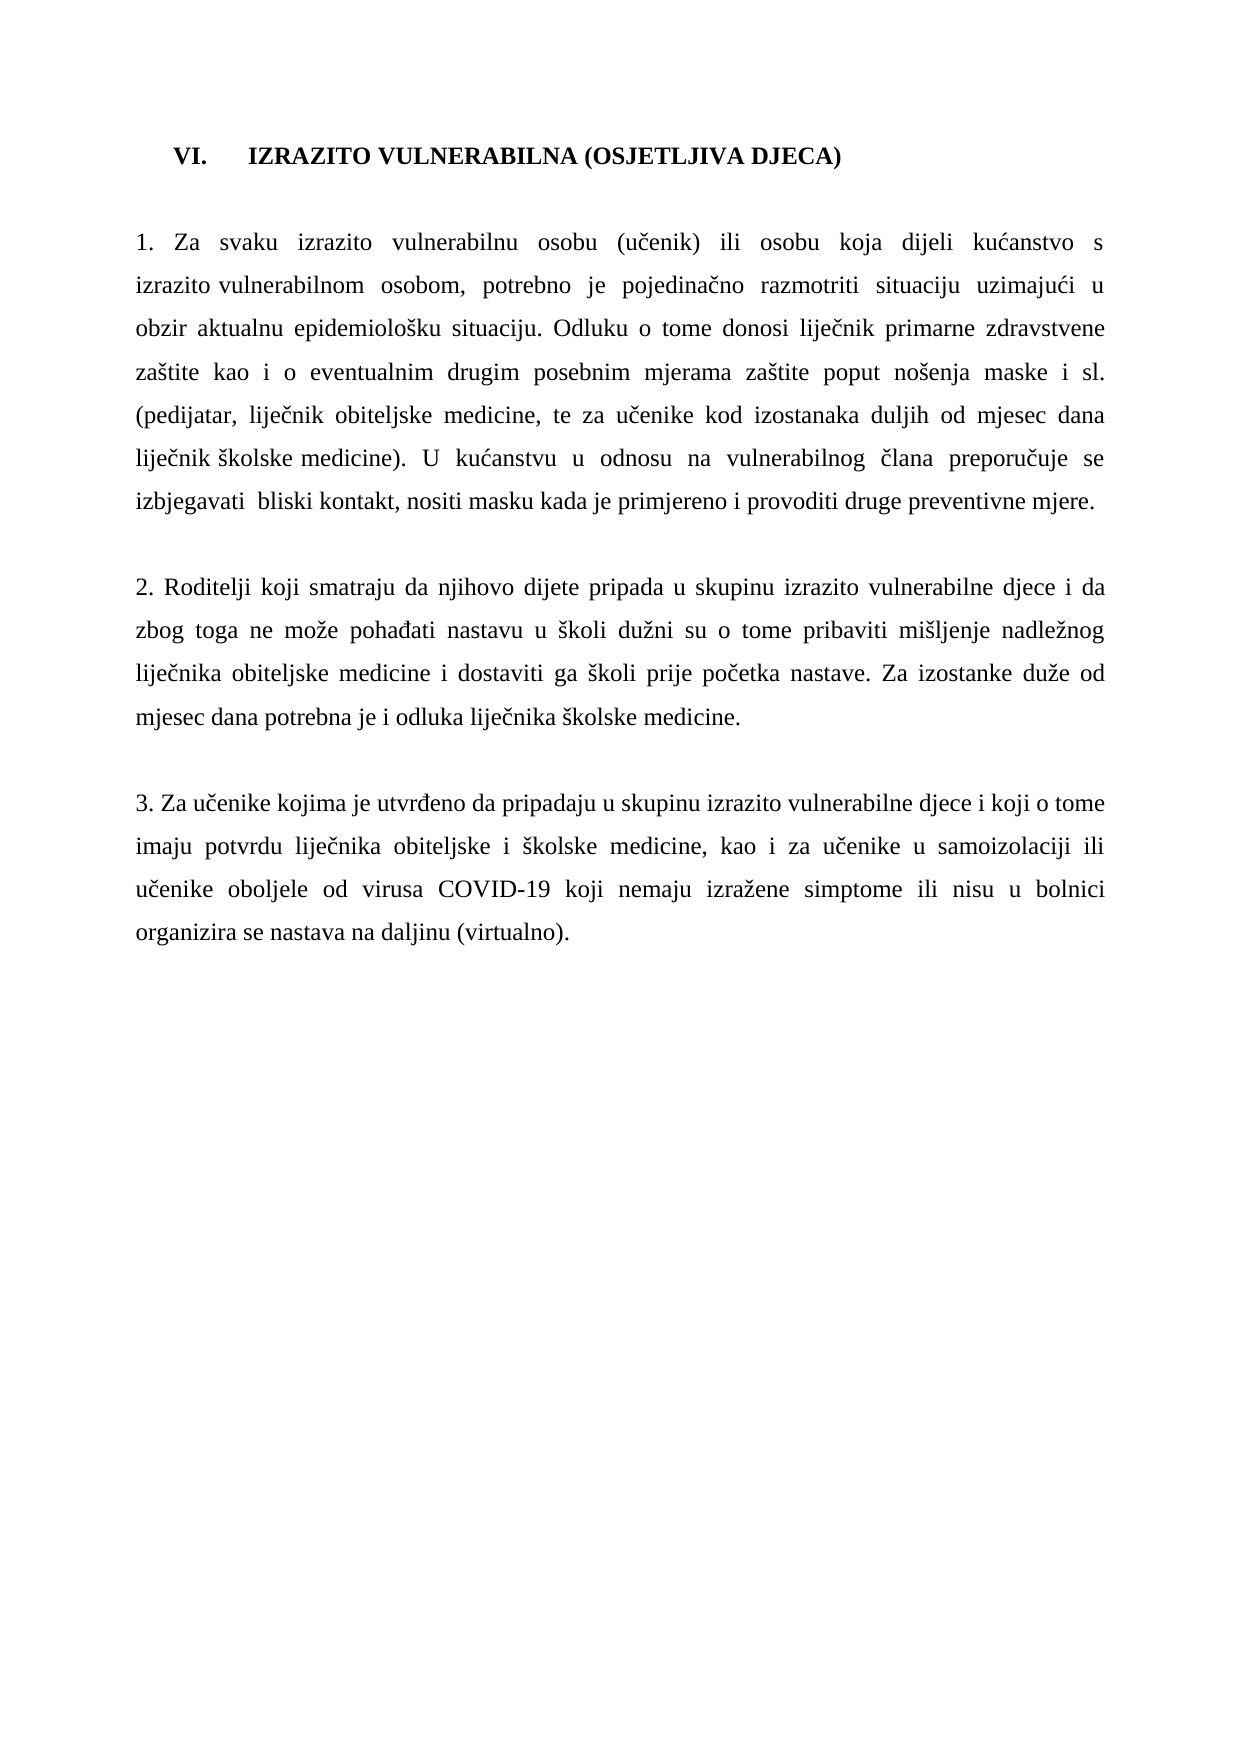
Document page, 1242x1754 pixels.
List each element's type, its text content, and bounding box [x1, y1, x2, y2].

list IZRAZITO VULNERABILNA (OSJETLJIVA DJECA) [173, 141, 1106, 170]
text 3. Za učenike kojima je utvrđeno da pripadaju u skupinu izrazito vulnerabilne djece i koji o tome imaju potvrdu liječnika obiteljske i školske medicine, kao i za učenike u samoizolaciji ili učenike oboljele od virusa COVID-19 koji nemaju izražene simptome ili nisu u bolnici organizira se nastava na daljinu (virtualno). [135, 788, 1106, 946]
text 2. Roditelji koji smatraju da njihovo dijete pripada u skupinu izrazito vulnerabilne djece i da zbog toga ne može pohađati nastavu u školi dužni su o tome pribaviti mišljenje nadležnog liječnika obiteljske medicine i dostaviti ga školi prije početka nastave. Za izostanke duže od mjesec dana potrebna je i odluka liječnika školske medicine. [135, 572, 1106, 730]
text 1. Za svaku izrazito vulnerabilnu osobu (učenik) ili osobu koja dijeli kućanstvo s izrazito vulnerabilnom osobom, potrebno je pojedinačno razmotriti situaciju uzimajući u obzir aktualnu epidemiološku situaciju. Odluku o tome donosi liječnik primarne zdravstvene zaštite kao i o eventualnim drugim posebnim mjerama zaštite poput nošenja maske i sl. (pedijatar, liječnik obiteljske medicine, te za učenike kod izostanaka duljih od mjesec dana liječnik školske medicine). U kućanstvu u odnosu na vulnerabilnog člana preporučuje se izbjegavati bliski kontakt, nositi masku kada je primjereno i provoditi druge preventivne mjere. [135, 227, 1106, 515]
